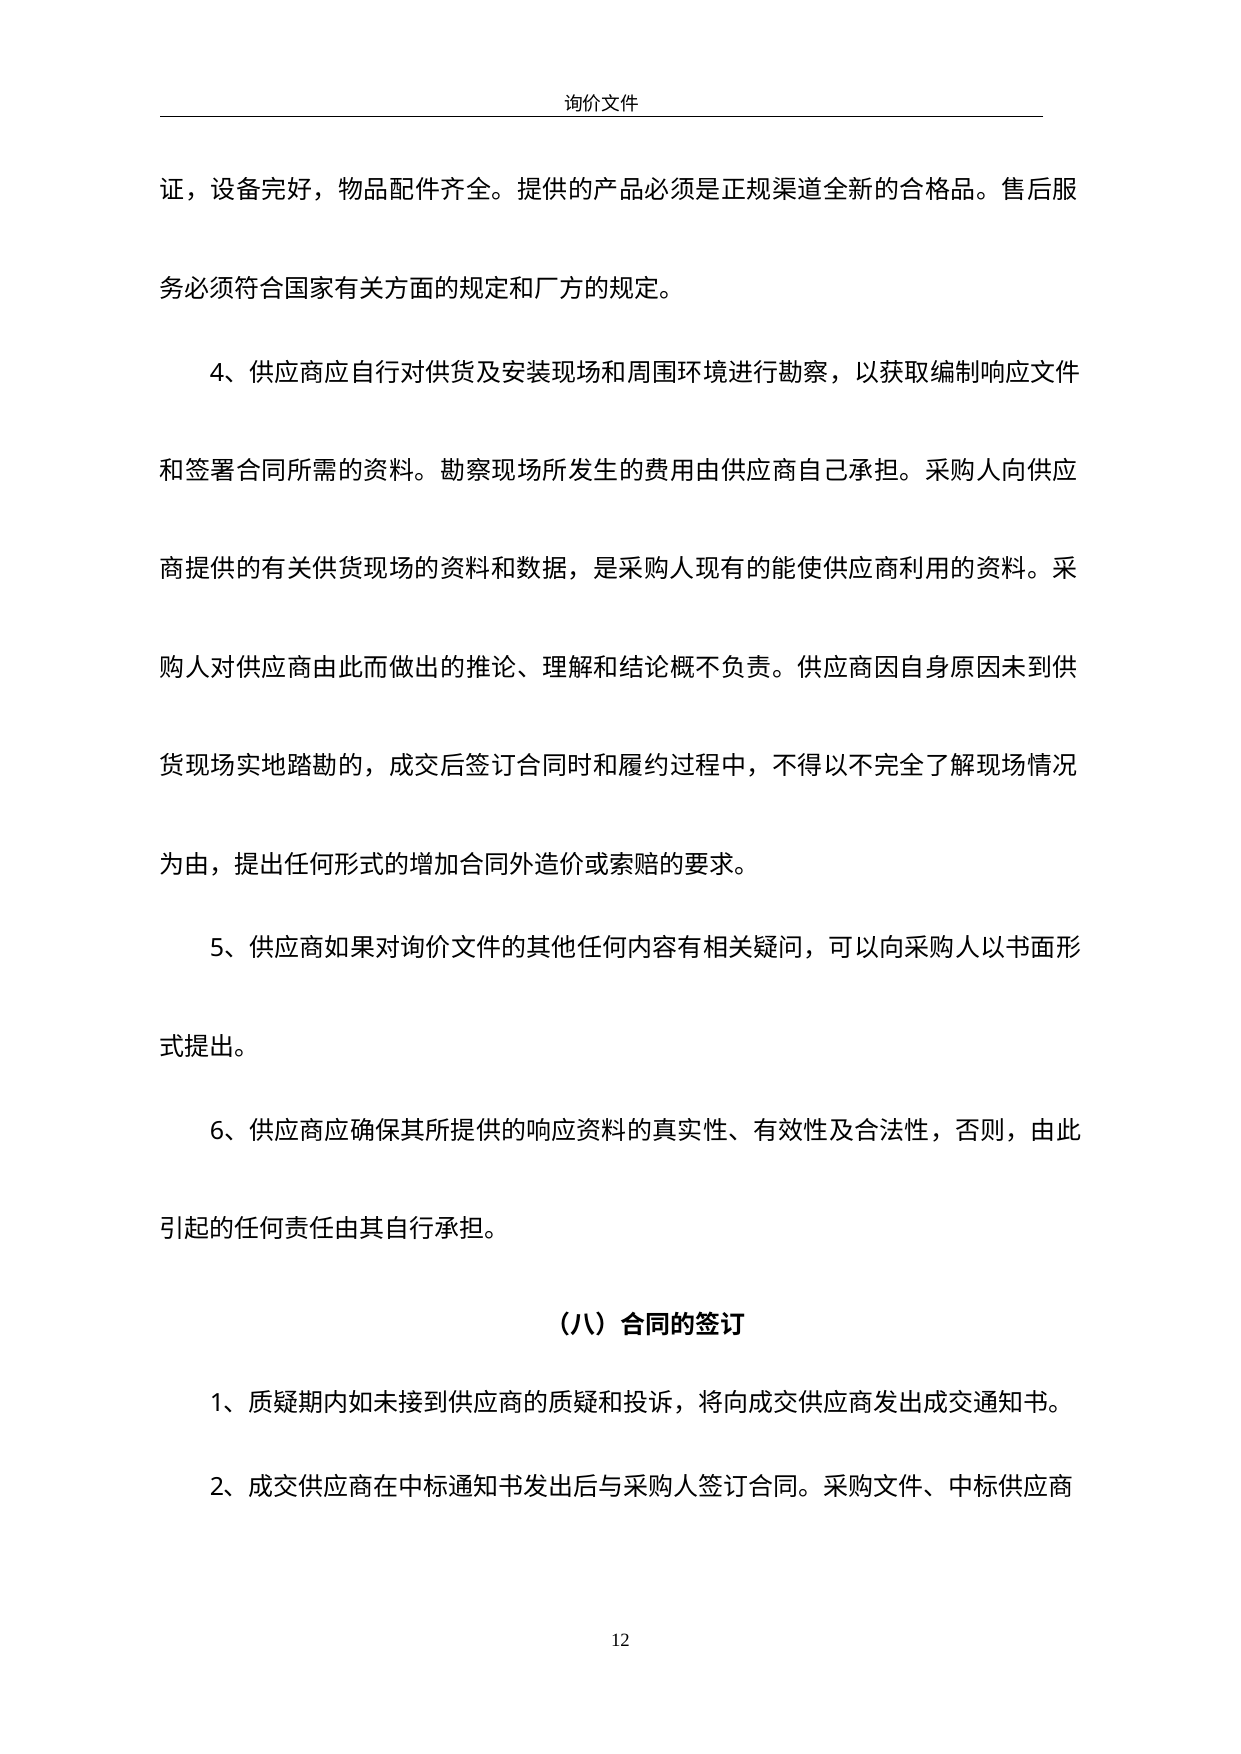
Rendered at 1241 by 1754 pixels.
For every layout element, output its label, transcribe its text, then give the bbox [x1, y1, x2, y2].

subtitle （八）合同的签订 [159, 1290, 1081, 1356]
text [159, 1452, 1081, 1518]
text 1、质疑期内如未接到供应商的质疑和投诉，将向成交供应商发出成交通知书。 [159, 1368, 1081, 1434]
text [159, 155, 1081, 319]
text 6、供应商应确保其所提供的响应资料的真实性、有效性及合法性，否则，由此引起的任何责任由其自行承担。 [159, 1095, 1081, 1259]
text 5、供应商如果对询价文件的其他任何内容有相关疑问，可以向采购人以书面形式提出。 [159, 913, 1081, 1077]
text 4、供应商应自行对供货及安装现场和周围环境进行勘察，以获取编制响应文件和签署合同所需的资料。勘察现场所发生的费用由供应商自己承担。采购人向供应商提供的有关供货现场的资料和数据，是采购人现有的能使供应商利用的资料。采购人对供应商由此而做出的推论、理解和结论概不负责。供应商因自身原因未到供货现场实地踏勘的，成交后签订合同时和履约过程中，不得以不完全了解现场情况为由，提出任何形式的增加合同外造价或索赔的要求。 [159, 337, 1081, 895]
